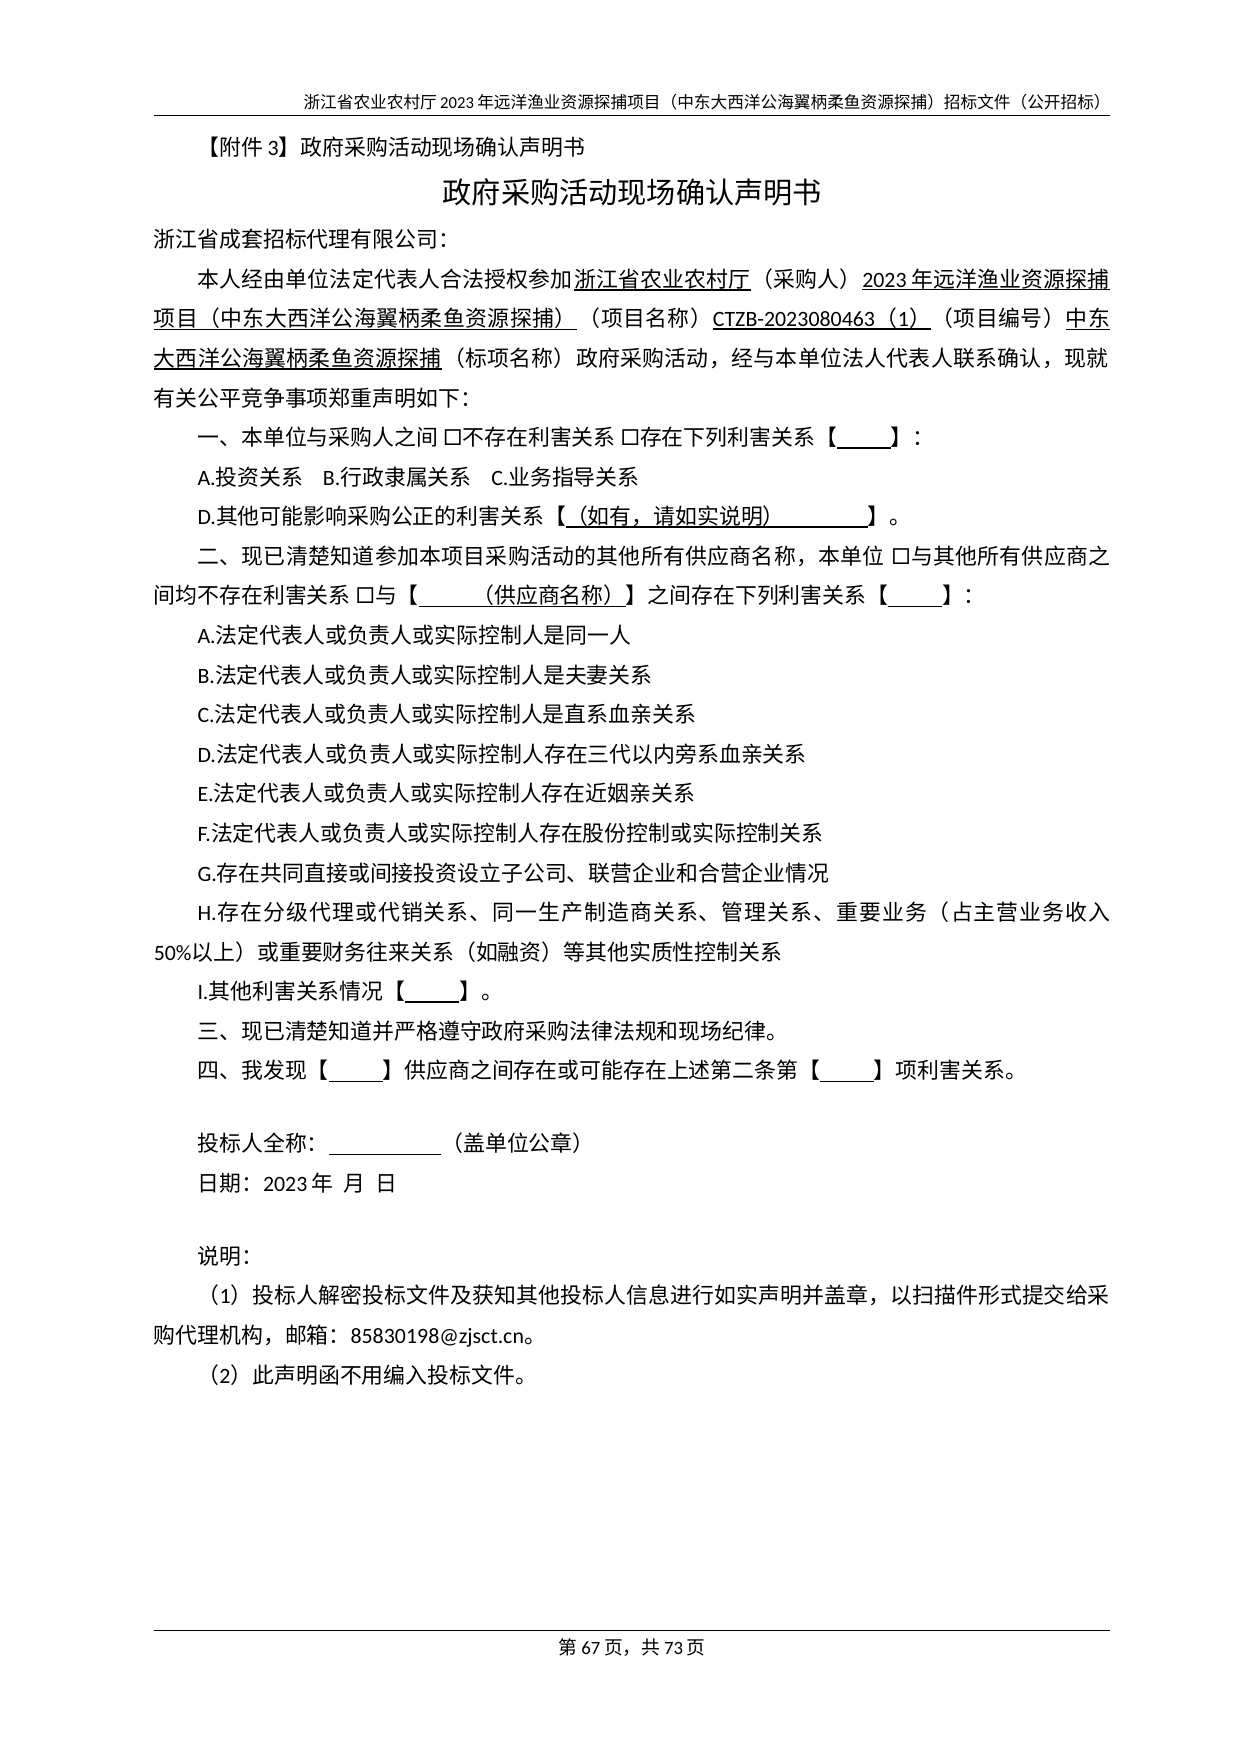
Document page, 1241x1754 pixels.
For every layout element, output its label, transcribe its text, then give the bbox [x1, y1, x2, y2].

text D.其他可能影响采购公正的利害关系【（如有，请如实说明） 】。 [153, 499, 1110, 531]
text 浙江省成套招标代理有限公司： [153, 222, 1110, 254]
text A.投资关系 B.行政隶属关系 C.业务指导关系 [153, 460, 1110, 491]
text 本人经由单位法定代表人合法授权参加浙江省农业农村厅（采购人）2023年远洋渔业资源探捕项目（中东大西洋公海翼柄柔鱼资源探捕）（项目名称）CTZB-2023080463（1）（项目编号）中东大西洋公海翼柄柔鱼资源探捕（标项名称）政府采购活动，经与本单位法人代表人联系确认，现就有关公平竞争事项郑重声明如下： [153, 262, 1110, 412]
text 一、本单位与采购人之间 不存在利害关系 存在下列利害关系【 】： [153, 420, 1110, 452]
text 三、现已清楚知道并严格遵守政府采购法律法规和现场纪律。 [153, 1014, 1110, 1046]
text （1）投标人解密投标文件及获知其他投标人信息进行如实声明并盖章，以扫描件形式提交给采购代理机构，邮箱：85830198@zjsct.cn。 [153, 1278, 1110, 1350]
text I.其他利害关系情况【 】。 [153, 974, 1110, 1006]
text H.存在分级代理或代销关系、同一生产制造商关系、管理关系、重要业务（占主营业务收入50%以上）或重要财务往来关系（如融资）等其他实质性控制关系 [153, 895, 1110, 966]
text G.存在共同直接或间接投资设立子公司、联营企业和合营企业情况 [153, 856, 1110, 887]
text B.法定代表人或负责人或实际控制人是夫妻关系 [153, 658, 1110, 689]
text C.法定代表人或负责人或实际控制人是直系血亲关系 [153, 697, 1110, 729]
text 说明： [153, 1239, 1110, 1271]
text 四、我发现【 】供应商之间存在或可能存在上述第二条第【 】项利害关系。 [153, 1053, 1110, 1085]
text 政府采购活动现场确认声明书 [153, 169, 1110, 212]
text 投标人全称： （盖单位公章） [153, 1126, 1110, 1158]
text 日期：2023年 月 日 [153, 1166, 1110, 1198]
text A.法定代表人或负责人或实际控制人是同一人 [153, 618, 1110, 650]
text E.法定代表人或负责人或实际控制人存在近姻亲关系 [153, 776, 1110, 808]
subtitle 【附件3】政府采购活动现场确认声明书 [153, 130, 1110, 162]
text 二、现已清楚知道参加本项目采购活动的其他所有供应商名称，本单位 与其他所有供应商之间均不存在利害关系 与【 （供应商名称）】之间存在下列利害关系【 】： [153, 539, 1110, 610]
text （2）此声明函不用编入投标文件。 [153, 1358, 1110, 1389]
text F.法定代表人或负责人或实际控制人存在股份控制或实际控制关系 [153, 816, 1110, 848]
text D.法定代表人或负责人或实际控制人存在三代以内旁系血亲关系 [153, 737, 1110, 768]
